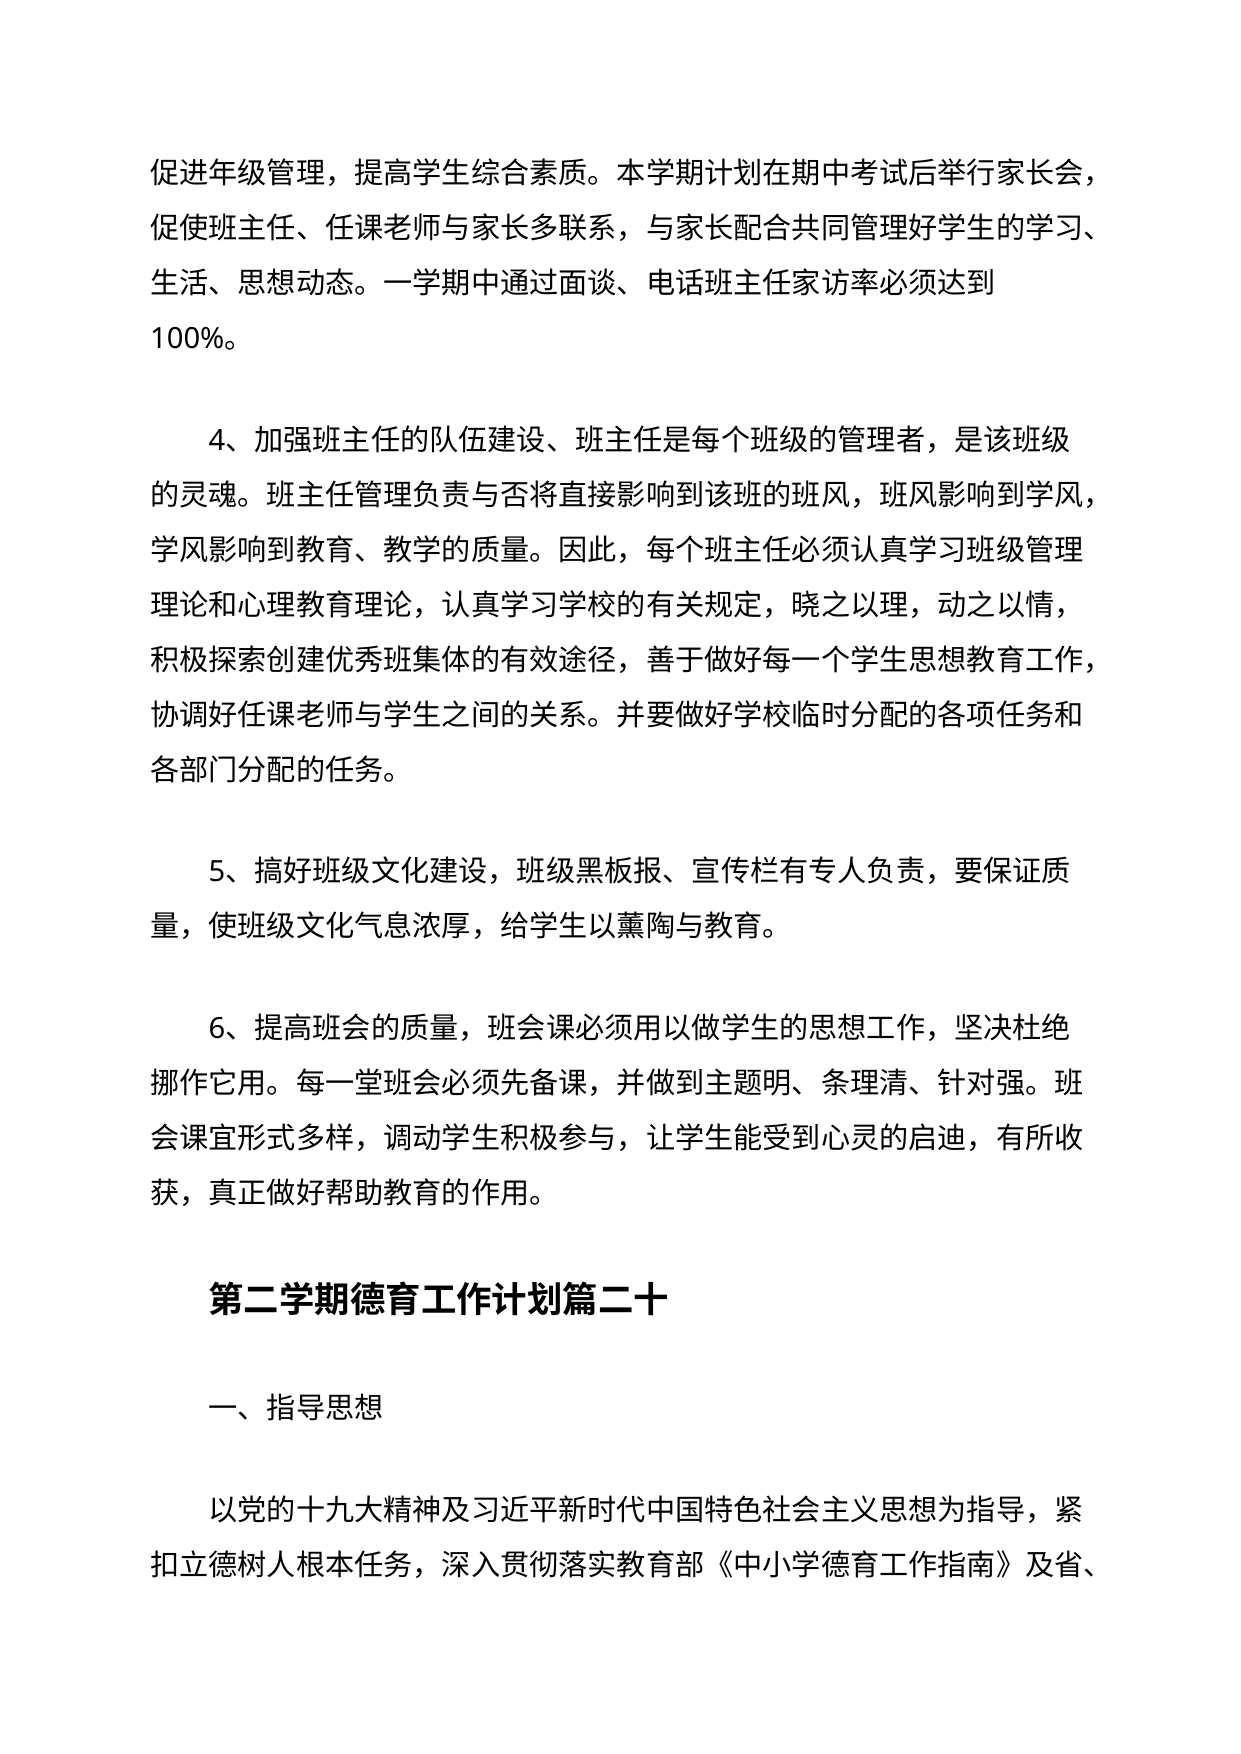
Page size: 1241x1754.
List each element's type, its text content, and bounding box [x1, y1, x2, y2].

text 一、指导思想 [150, 1385, 1090, 1427]
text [150, 1486, 1090, 1584]
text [150, 150, 1090, 357]
text 4、加强班主任的队伍建设、班主任是每个班级的管理者，是该班级的灵魂。班主任管理负责与否将直接影响到该班的班风，班风影响到学风，学风影响到教育、教学的质量。因此，每个班主任必须认真学习班级管理理论和心理教育理论，认真学习学校的有关规定，晓之以理，动之以情，积极探索创建优秀班集体的有效途径，善于做好每一个学生思想教育工作，协调好任课老师与学生之间的关系。并要做好学校临时分配的各项任务和各部门分配的任务。 [150, 417, 1090, 788]
text 第二学期德育工作计划篇二十 [150, 1271, 1090, 1322]
text 5、搞好班级文化建设，班级黑板报、宣传栏有专人负责，要保证质量，使班级文化气息浓厚，给学生以薰陶与教育。 [150, 848, 1090, 945]
text 6、提高班会的质量，班会课必须用以做学生的思想工作，坚决杜绝挪作它用。每一堂班会必须先备课，并做到主题明、条理清、针对强。班会课宜形式多样，调动学生积极参与，让学生能受到心灵的启迪，有所收获，真正做好帮助教育的作用。 [150, 1005, 1090, 1212]
